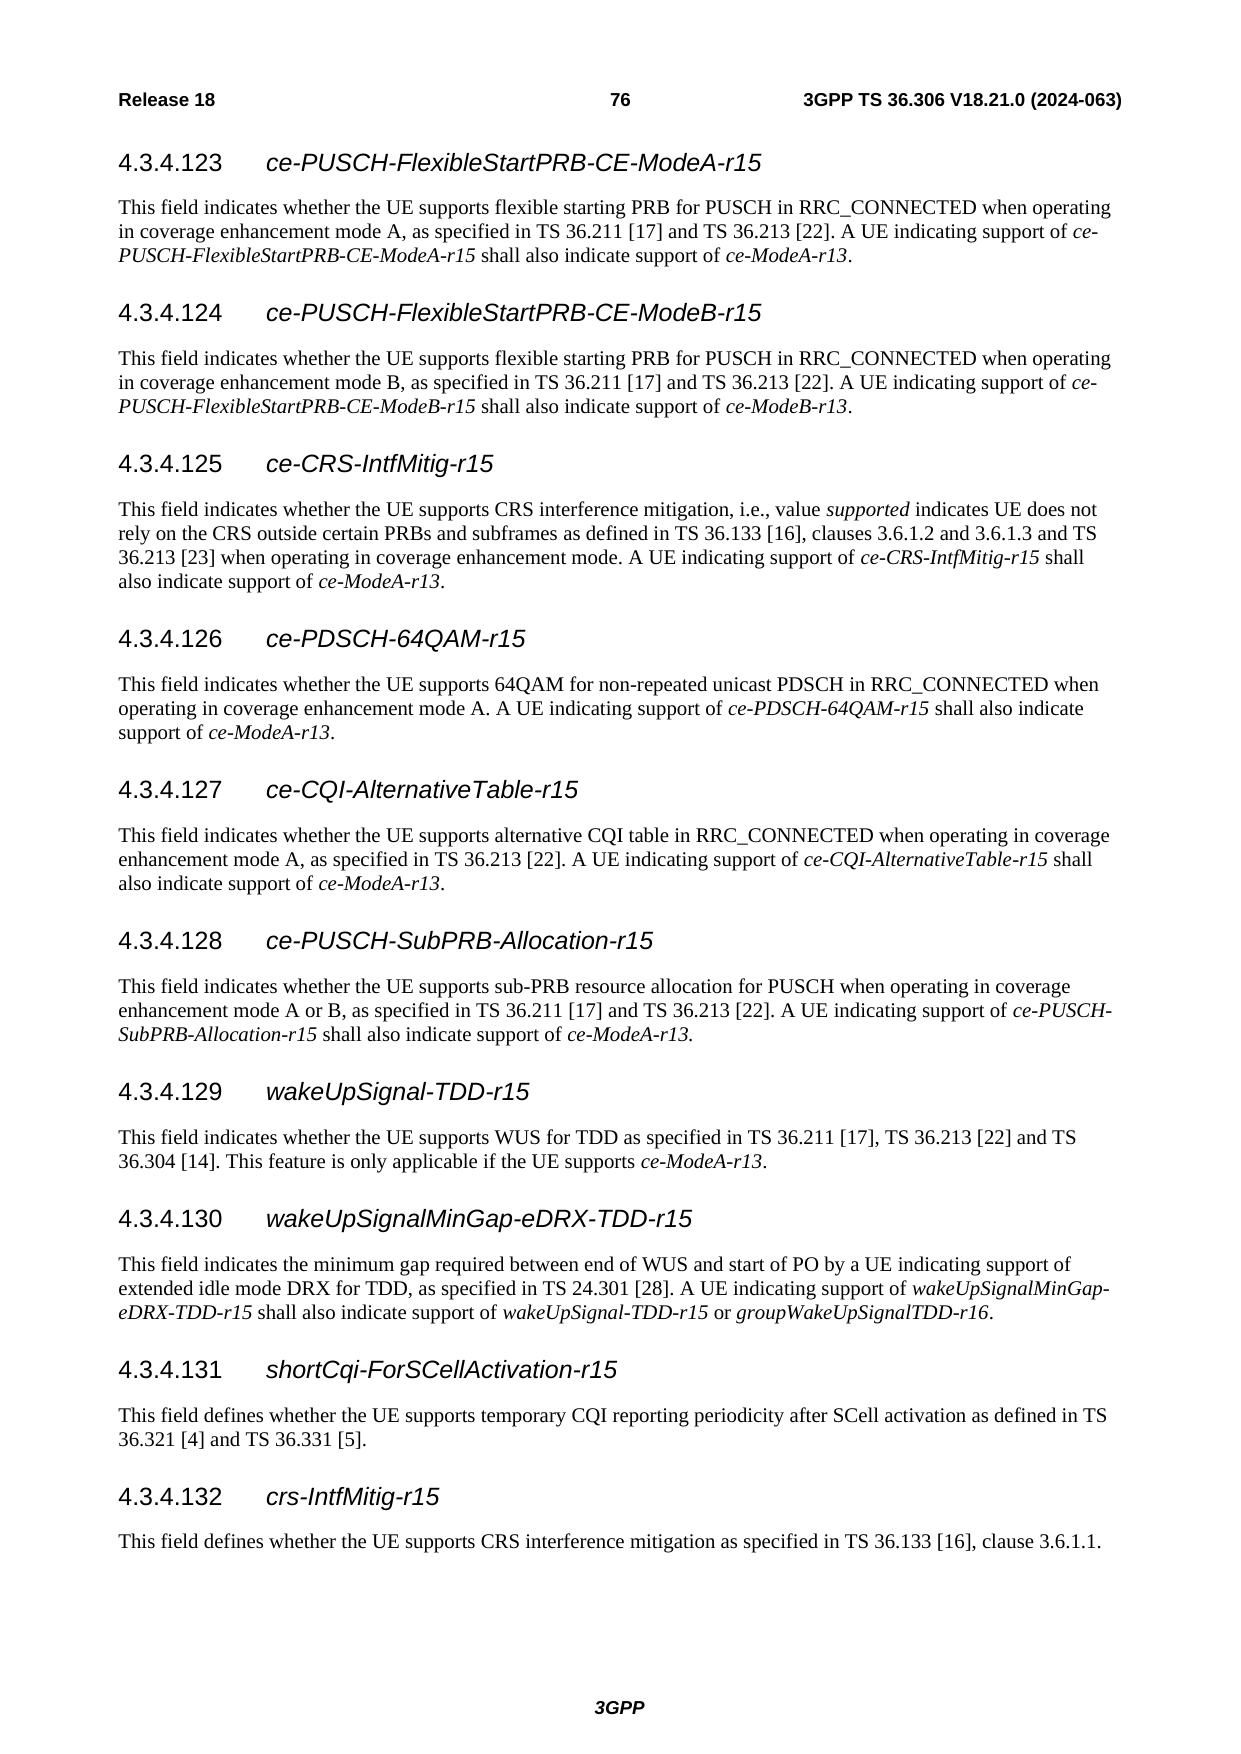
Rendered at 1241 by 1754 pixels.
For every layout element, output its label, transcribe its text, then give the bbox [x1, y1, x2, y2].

subtitle 4.3.4.130 wakeUpSignalMinGap-eDRX-TDD-r15 [118, 1204, 1122, 1233]
subtitle 4.3.4.128 ce-PUSCH-SubPRB-Allocation-r15 [118, 926, 1122, 955]
text This field indicates whether the UE supports 64QAM for non-repeated unicast PDSCH in RRC_CONNECTED when operating in coverage enhancement mode A. A UE indicating support of ce-PDSCH-64QAM-r15 shall also indicate support of ce-ModeA-r13. [118, 672, 1122, 744]
text This field indicates whether the UE supports sub-PRB resource allocation for PUSCH when operating in coverage enhancement mode A or B, as specified in TS 36.211 [17] and TS 36.213 [22]. A UE indicating support of ce-PUSCH-SubPRB-Allocation-r15 shall also indicate support of ce-ModeA-r13. [118, 974, 1122, 1046]
subtitle 4.3.4.123 ce-PUSCH-FlexibleStartPRB-CE-ModeA-r15 [118, 147, 1122, 176]
subtitle 4.3.4.129 wakeUpSignal-TDD-r15 [118, 1077, 1122, 1106]
text This field defines whether the UE supports CRS interference mitigation as specified in TS 36.133 [16], clause 3.6.1.1. [118, 1529, 1122, 1553]
text This field indicates whether the UE supports alternative CQI table in RRC_CONNECTED when operating in coverage enhancement mode A, as specified in TS 36.213 [22]. A UE indicating support of ce-CQI-AlternativeTable-r15 shall also indicate support of ce-ModeA-r13. [118, 823, 1122, 895]
subtitle 4.3.4.127 ce-CQI-AlternativeTable-r15 [118, 775, 1122, 804]
subtitle 4.3.4.124 ce-PUSCH-FlexibleStartPRB-CE-ModeB-r15 [118, 298, 1122, 327]
subtitle 4.3.4.125 ce-CRS-IntfMitig-r15 [118, 449, 1122, 478]
subtitle 4.3.4.126 ce-PDSCH-64QAM-r15 [118, 624, 1122, 653]
text This field indicates whether the UE supports flexible starting PRB for PUSCH in RRC_CONNECTED when operating in coverage enhancement mode B, as specified in TS 36.211 [17] and TS 36.213 [22]. A UE indicating support of ce-PUSCH-FlexibleStartPRB-CE-ModeB-r15 shall also indicate support of ce-ModeB-r13. [118, 346, 1122, 418]
subtitle 4.3.4.131 shortCqi-ForSCellActivation-r15 [118, 1355, 1122, 1384]
text This field defines whether the UE supports temporary CQI reporting periodicity after SCell activation as defined in TS 36.321 [4] and TS 36.331 [5]. [118, 1402, 1122, 1451]
subtitle 4.3.4.132 crs-IntfMitig-r15 [118, 1482, 1122, 1511]
text This field indicates whether the UE supports WUS for TDD as specified in TS 36.211 [17], TS 36.213 [22] and TS 36.304 [14]. This feature is only applicable if the UE supports ce-ModeA-r13. [118, 1125, 1122, 1173]
text This field indicates whether the UE supports flexible starting PRB for PUSCH in RRC_CONNECTED when operating in coverage enhancement mode A, as specified in TS 36.211 [17] and TS 36.213 [22]. A UE indicating support of ce-PUSCH-FlexibleStartPRB-CE-ModeA-r15 shall also indicate support of ce-ModeA-r13. [118, 195, 1122, 267]
text This field indicates the minimum gap required between end of WUS and start of PO by a UE indicating support of extended idle mode DRX for TDD, as specified in TS 24.301 [28]. A UE indicating support of wakeUpSignalMinGap-eDRX-TDD-r15 shall also indicate support of wakeUpSignal-TDD-r15 or groupWakeUpSignalTDD-r16. [118, 1252, 1122, 1324]
text This field indicates whether the UE supports CRS interference mitigation, i.e., value supported indicates UE does not rely on the CRS outside certain PRBs and subframes as defined in TS 36.133 [16], clauses 3.6.1.2 and 3.6.1.3 and TS 36.213 [23] when operating in coverage enhancement mode. A UE indicating support of ce-CRS-IntfMitig-r15 shall also indicate support of ce-ModeA-r13. [118, 497, 1122, 593]
